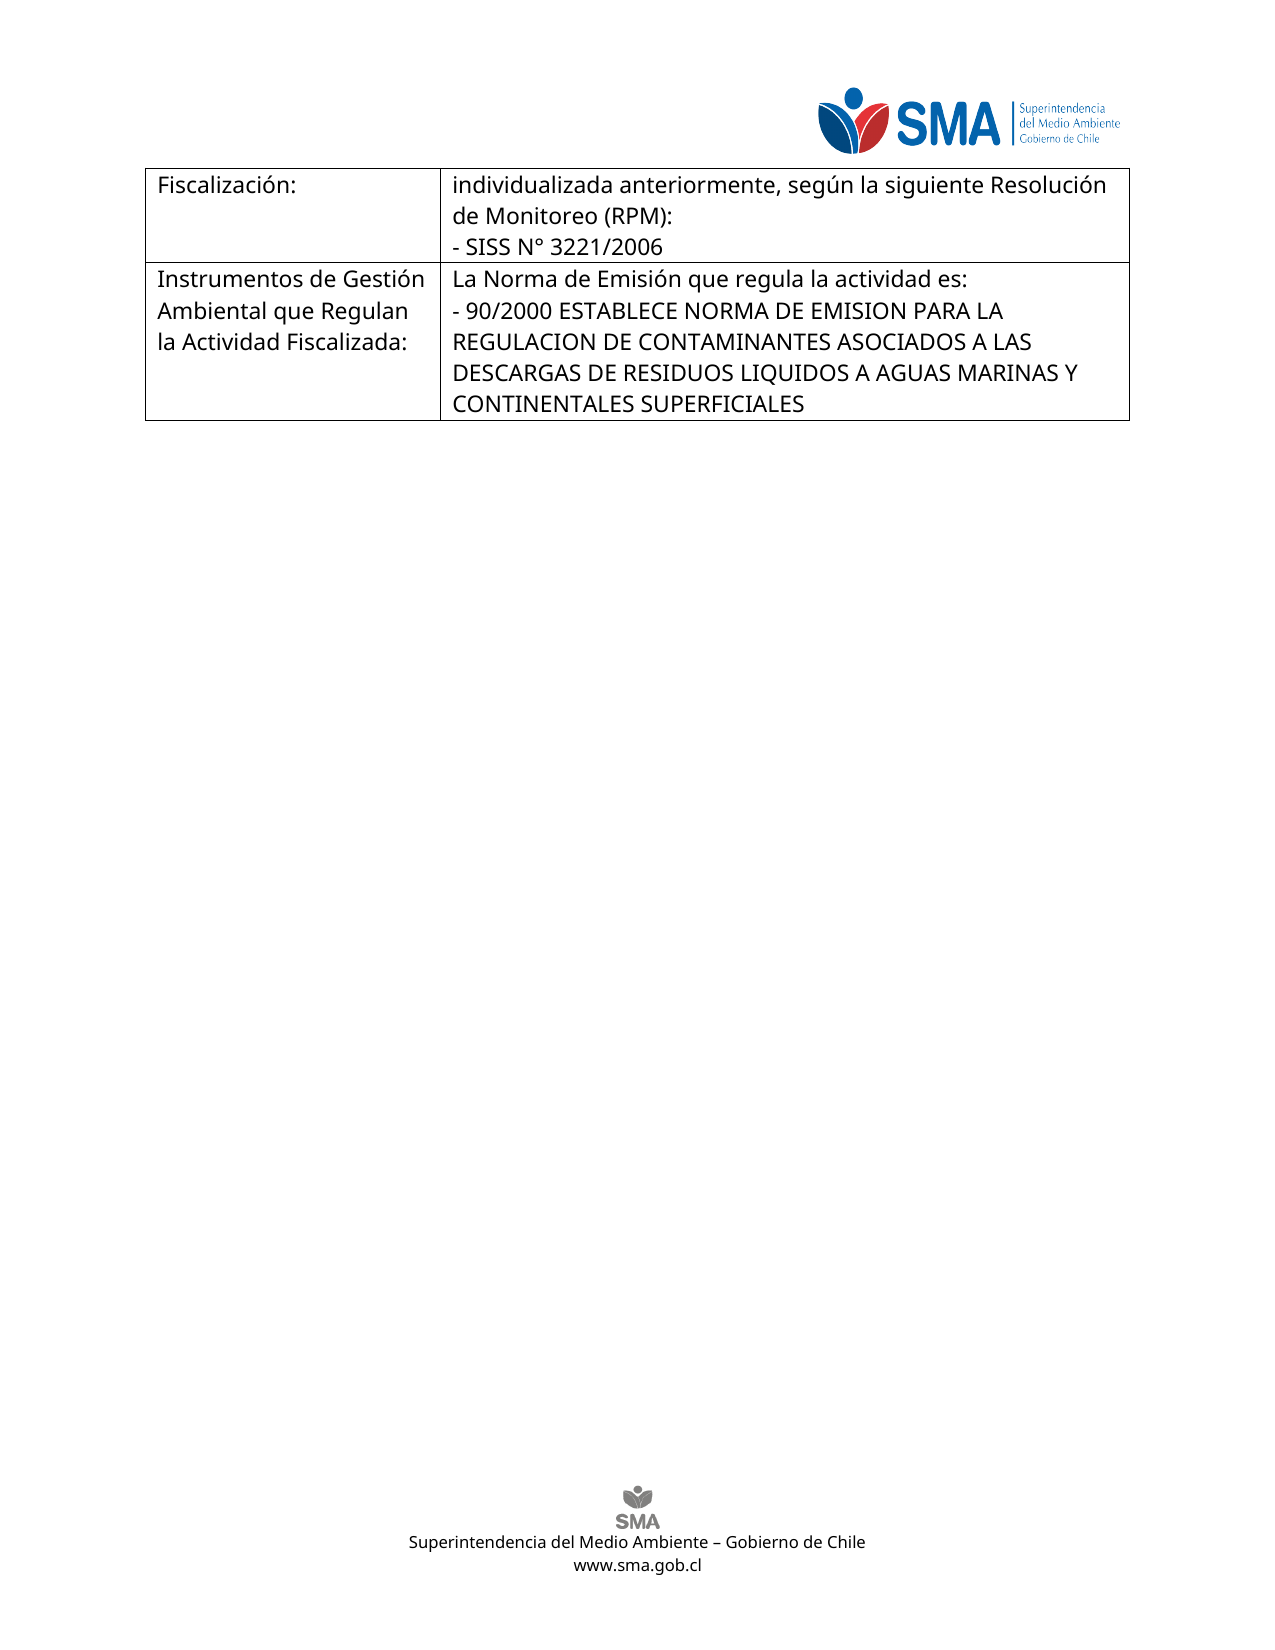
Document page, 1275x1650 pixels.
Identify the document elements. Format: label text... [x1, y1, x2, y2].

table_cell Instrumentos de Gestión Ambiental que Regulan la Actividad Fiscalizada: [146, 263, 440, 419]
table_cell La Norma de Emisión que regula la actividad es: - 90/2000 ESTABLECE NORMA DE EMISION PARA LA REGULACION DE CONTAMINANTES ASOCIADOS A LAS DESCARGAS DE RESIDUOS LIQUIDOS A AGUAS MARINAS Y CONTINENTALES SUPERFICIALES [441, 263, 1129, 419]
table_cell Materia Específica Objeto de la Fiscalización: [146, 169, 440, 262]
picture [808, 73, 1130, 168]
picture [614, 1483, 661, 1531]
